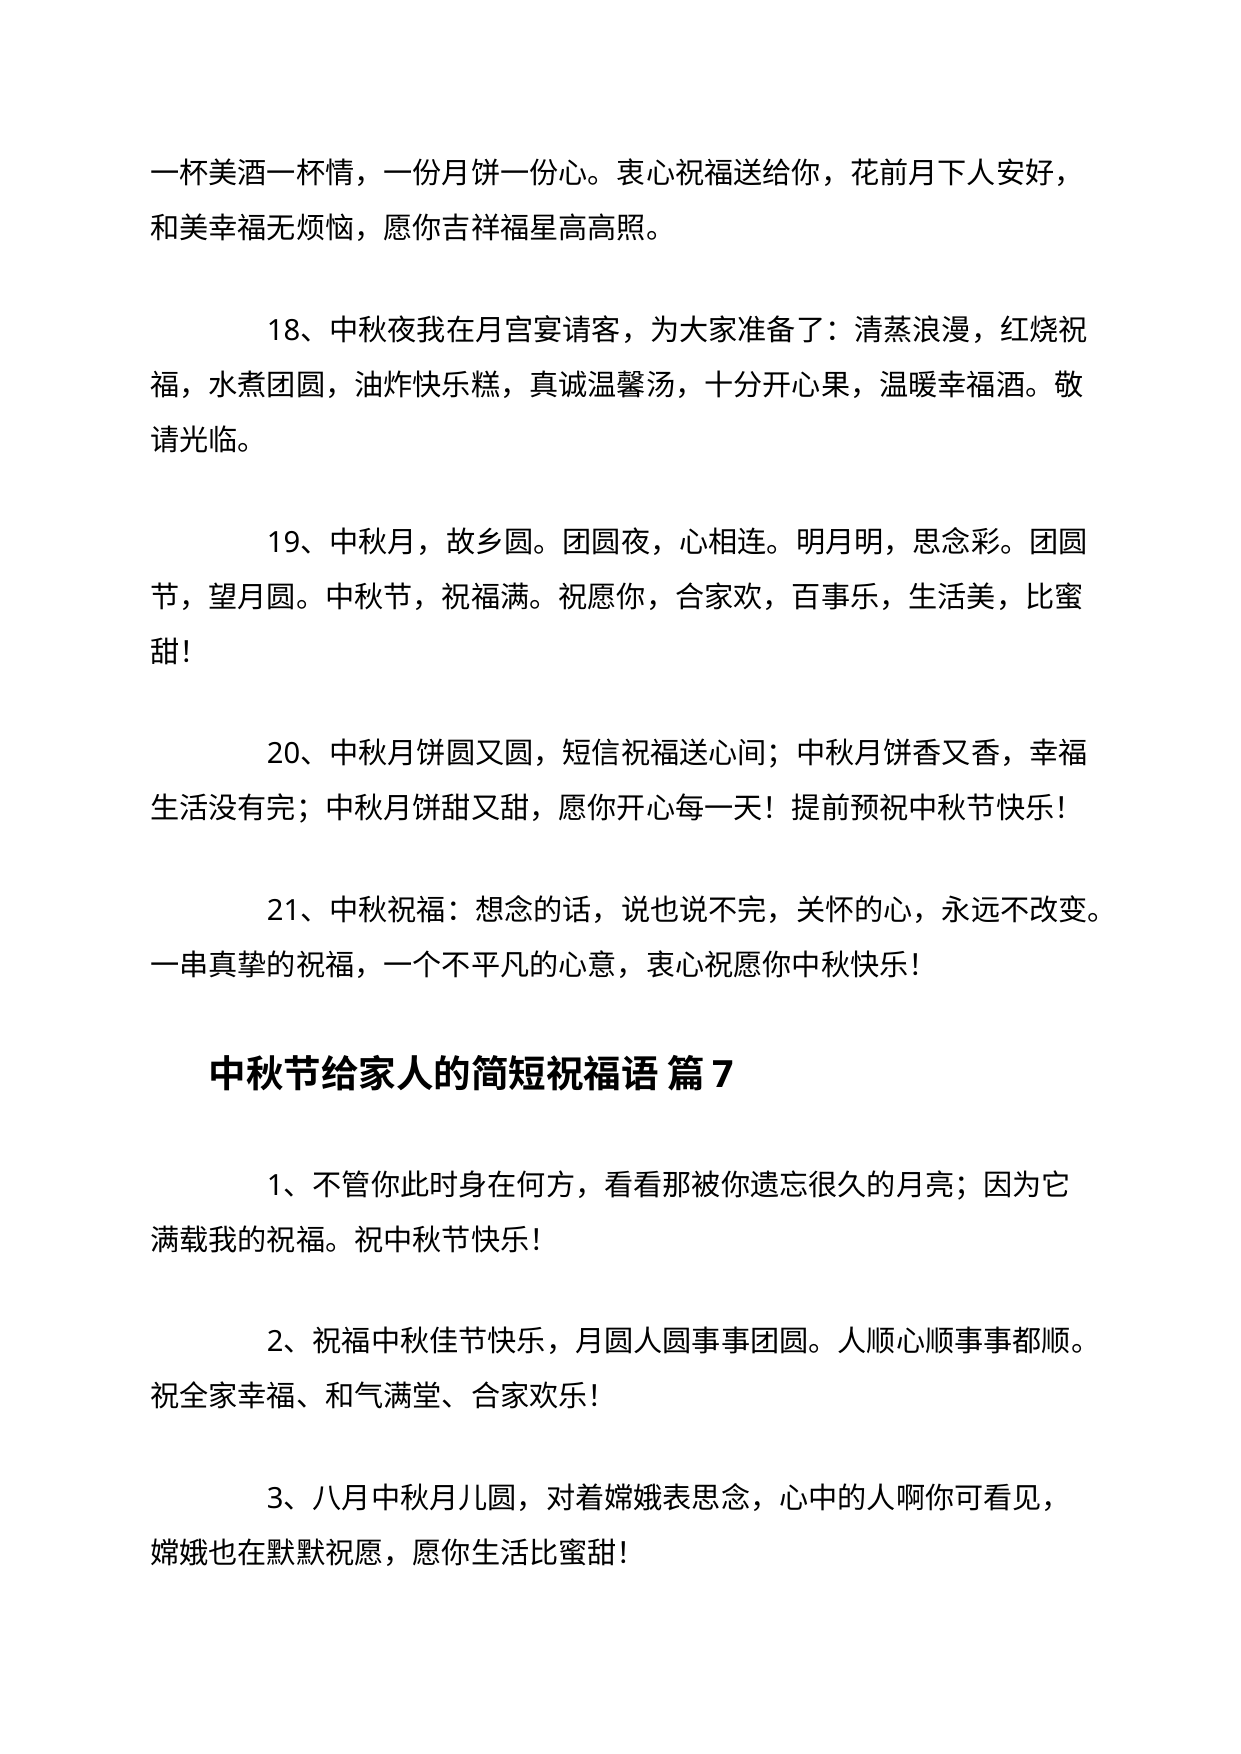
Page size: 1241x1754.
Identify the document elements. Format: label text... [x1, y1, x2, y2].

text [150, 150, 1090, 247]
text 19、中秋月，故乡圆。团圆夜，心相连。明月明，思念彩。团圆节，望月圆。中秋节，祝福满。祝愿你，合家欢，百事乐，生活美，比蜜甜！ [150, 518, 1090, 671]
text 3、八月中秋月儿圆，对着嫦娥表思念，心中的人啊你可看见，嫦娥也在默默祝愿，愿你生活比蜜甜！ [150, 1475, 1090, 1572]
text 20、中秋月饼圆又圆，短信祝福送心间；中秋月饼香又香，幸福生活没有完；中秋月饼甜又甜，愿你开心每一天！提前预祝中秋节快乐！ [150, 730, 1090, 827]
text 中秋节给家人的简短祝福语 篇7 [150, 1043, 1090, 1098]
text 21、中秋祝福：想念的话，说也说不完，关怀的心，永远不改变。一串真挚的祝福，一个不平凡的心意，衷心祝愿你中秋快乐！ [150, 887, 1090, 984]
text 18、中秋夜我在月宫宴请客，为大家准备了：清蒸浪漫，红烧祝福，水煮团圆，油炸快乐糕，真诚温馨汤，十分开心果，温暖幸福酒。敬请光临。 [150, 307, 1090, 459]
text 2、祝福中秋佳节快乐，月圆人圆事事团圆。人顺心顺事事都顺。祝全家幸福、和气满堂、合家欢乐！ [150, 1318, 1090, 1415]
text 1、不管你此时身在何方，看看那被你遗忘很久的月亮；因为它满载我的祝福。祝中秋节快乐！ [150, 1161, 1090, 1258]
